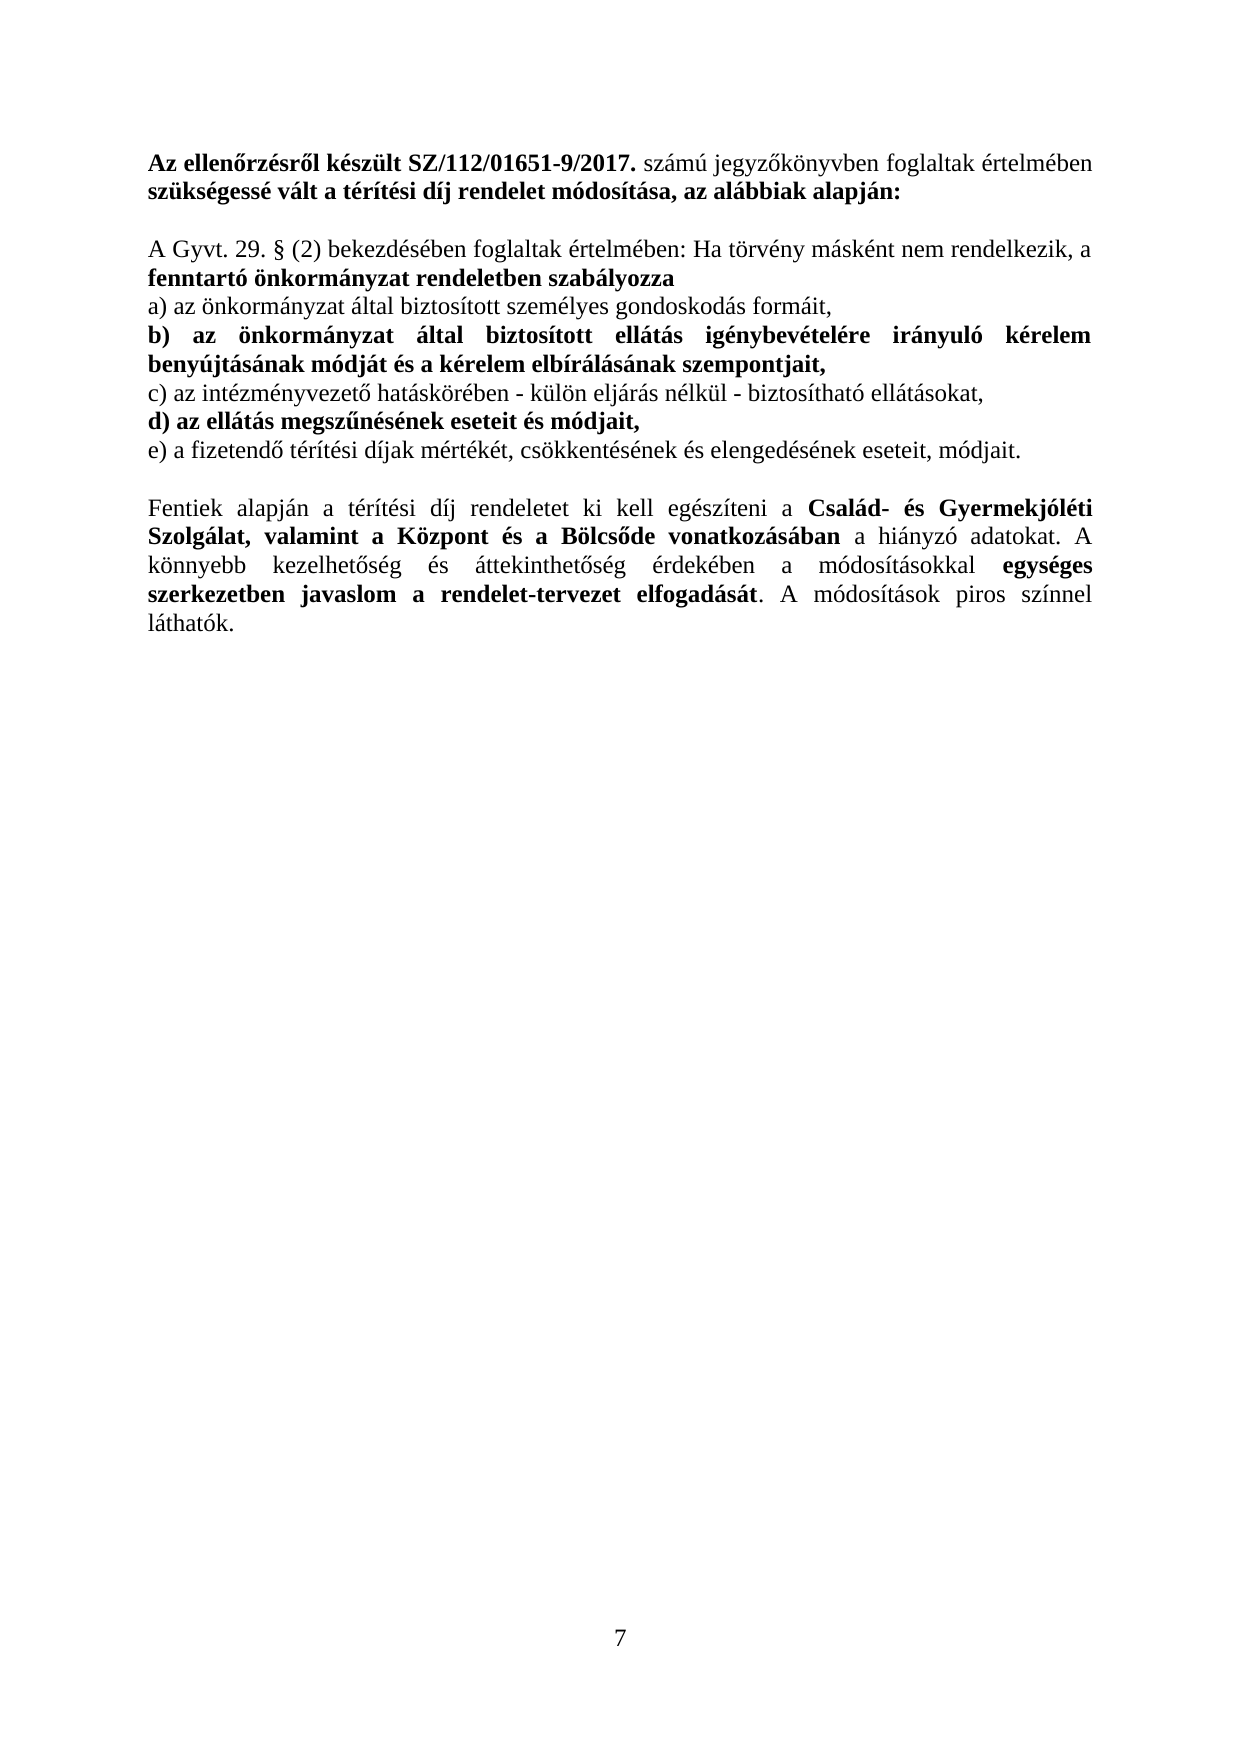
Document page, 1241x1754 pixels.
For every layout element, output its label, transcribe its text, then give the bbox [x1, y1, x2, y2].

text a) az önkormányzat által biztosított személyes gondoskodás formáit, [148, 291, 1093, 320]
text d) az ellátás megszűnésének eseteit és módjait, [148, 406, 1093, 435]
text c) az intézményvezető hatáskörében - külön eljárás nélkül - biztosítható ellátásokat, [148, 378, 1093, 406]
text Az ellenőrzésről készült SZ/112/01651-9/2017. számú jegyzőkönyvben foglaltak értelmében szükségessé vált a térítési díj rendelet módosítása, az alábbiak alapján: [148, 148, 1093, 205]
text A Gyvt. 29. § (2) bekezdésében foglaltak értelmében: Ha törvény másként nem rendelkezik, a fenntartó önkormányzat rendeletben szabályozza [148, 234, 1093, 291]
text b) az önkormányzat által biztosított ellátás igénybevételére irányuló kérelem benyújtásának módját és a kérelem elbírálásának szempontjait, [148, 320, 1093, 378]
text e) a fizetendő térítési díjak mértékét, csökkentésének és elengedésének eseteit, módjait. [148, 435, 1093, 464]
text Fentiek alapján a térítési díj rendeletet ki kell egészíteni a Család- és Gyermekjóléti Szolgálat, valamint a Központ és a Bölcsőde vonatkozásában a hiányzó adatokat. A könnyebb kezelhetőség és áttekinthetőség érdekében a módosításokkal egységes szerkezetben javaslom a rendelet-tervezet elfogadását. A módosítások piros színnel láthatók. [148, 493, 1093, 636]
